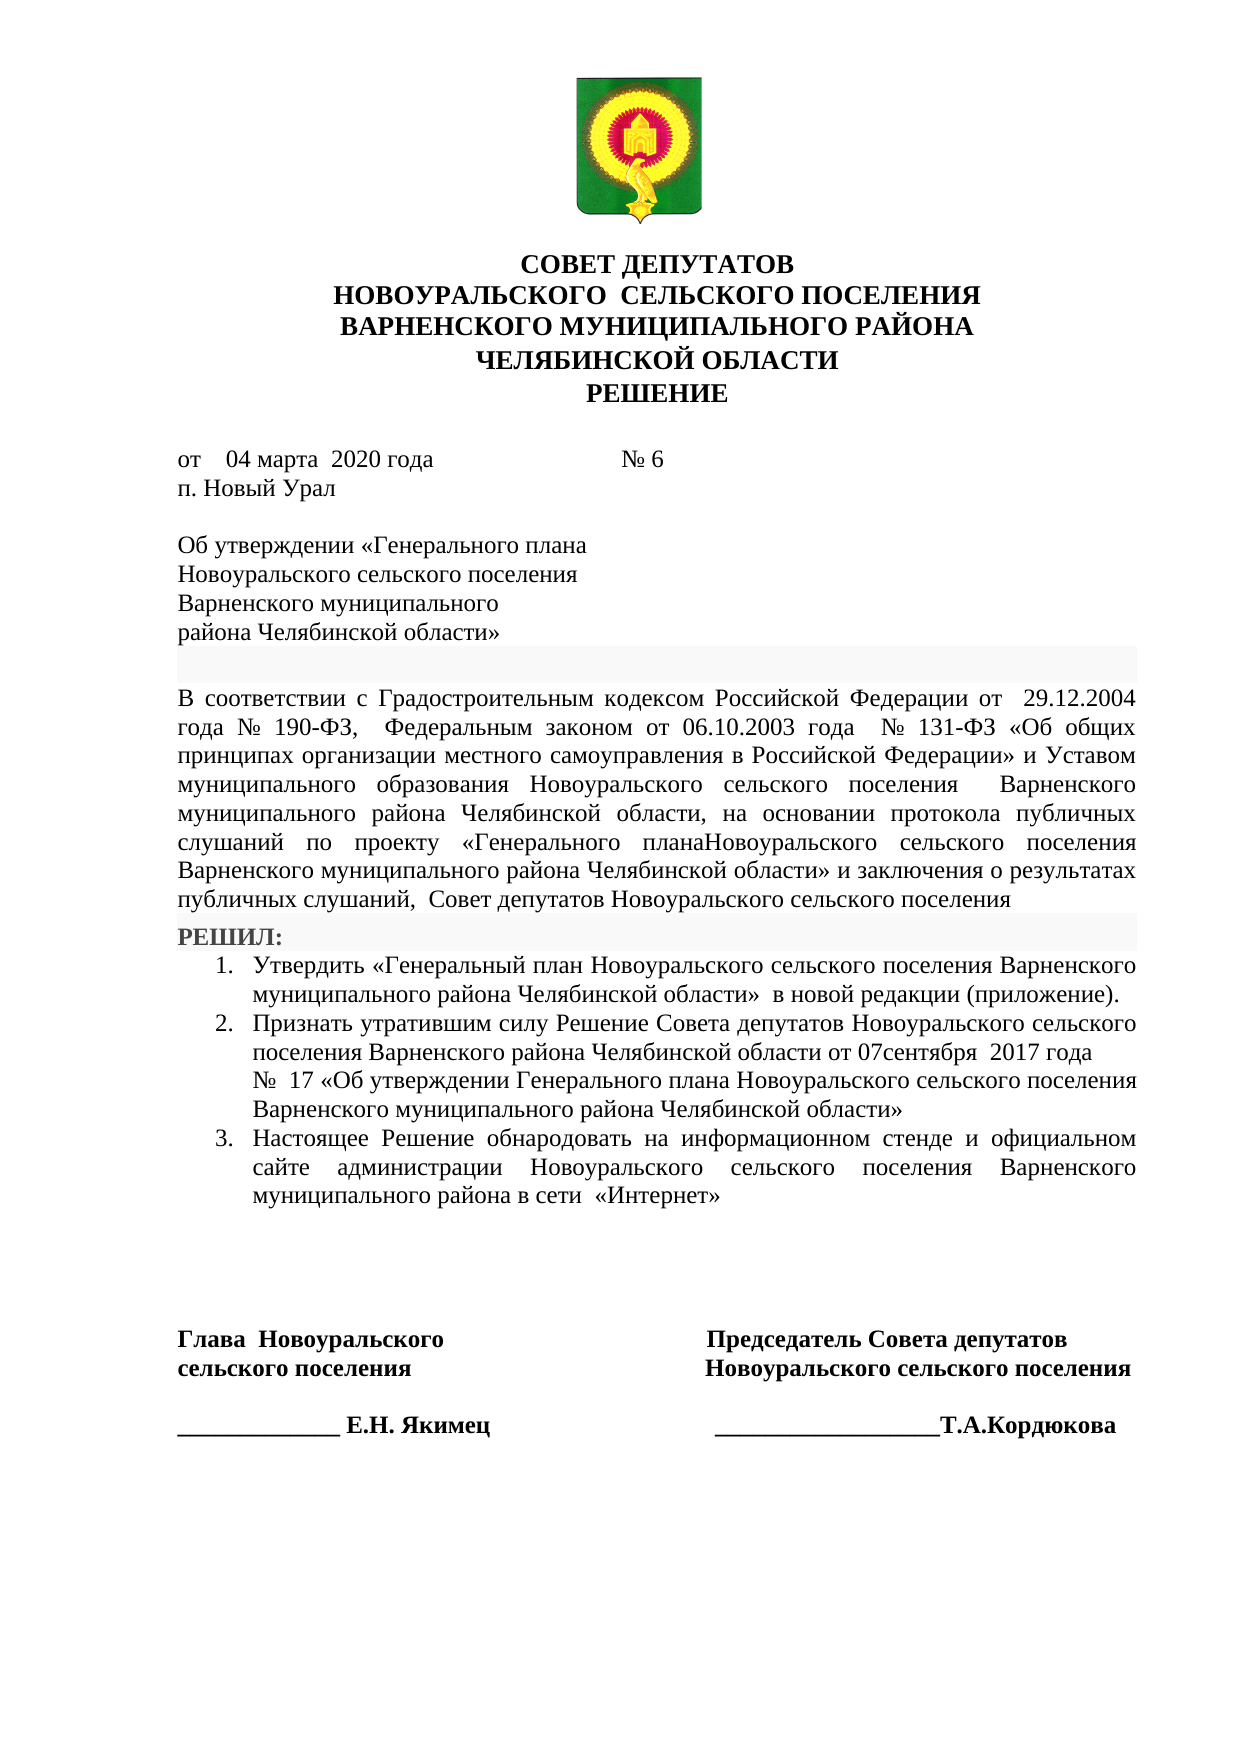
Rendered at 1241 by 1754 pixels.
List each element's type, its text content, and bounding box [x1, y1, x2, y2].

text Глава Новоуральского Председатель Совета депутатов [177, 1324, 1137, 1353]
picture [576, 76, 702, 224]
text ВАРНЕНСКОГО МУНИЦИПАЛЬНОГО РАЙОНА [177, 310, 1137, 342]
text РЕШИЛ: [177, 913, 1137, 951]
text ЧЕЛЯБИНСКОЙ ОБЛАСТИ [177, 344, 1137, 375]
text района Челябинской области» [177, 617, 1137, 646]
list Настоящее Решение обнародовать на информационном стенде и официальном сайте администрации Новоуральского сельского поселения Варненского муниципального района в сети «Интернет» [215, 1123, 1137, 1209]
text Об утверждении «Генерального плана [177, 531, 1137, 559]
title СОВЕТ ДЕПУТАТОВ [177, 248, 1137, 279]
list Утвердить «Генеральный план Новоуральского сельского поселения Варненского муниципального района Челябинской области» в новой редакции (приложение). [215, 951, 1137, 1008]
list Признать утратившим силу Решение Совета депутатов Новоуральского сельского поселения Варненского района Челябинской области от 07сентября 2017 года [215, 1008, 1137, 1066]
text п. Новый Урал [177, 473, 1137, 502]
text от 04 марта 2020 года № 6 [177, 444, 1137, 473]
text _____________ Е.Н. Якимец __________________Т.А.Кордюкова [177, 1411, 1137, 1439]
subtitle РЕШЕНИЕ [177, 377, 1137, 409]
text Новоуральского сельского поселения [177, 559, 1137, 588]
text В соответствии с Градостроительным кодексом Российской Федерации от 29.12.2004 года № 190-ФЗ, Федеральным законом от 06.10.2003 года № 131-ФЗ «Об общих принципах организации местного самоуправления в Российской Федерации» и Уставом муниципального образования Новоуральского сельского поселения Варненского муниципального района Челябинской области, на основании протокола публичных слушаний по проекту «Генерального планаНовоуральского сельского поселения Варненского муниципального района Челябинской области» и заключения о результатах публичных слушаний, Совет депутатов Новоуральского сельского поселения [177, 683, 1137, 913]
title НОВОУРАЛЬСКОГО СЕЛЬСКОГО ПОСЕЛЕНИЯ [177, 279, 1137, 310]
text сельского поселения Новоуральского сельского поселения [177, 1353, 1137, 1382]
text Варненского муниципального [177, 588, 1137, 617]
text № 17 «Об утверждении Генерального плана Новоуральского сельского поселения Варненского муниципального района Челябинской области» [252, 1066, 1137, 1123]
